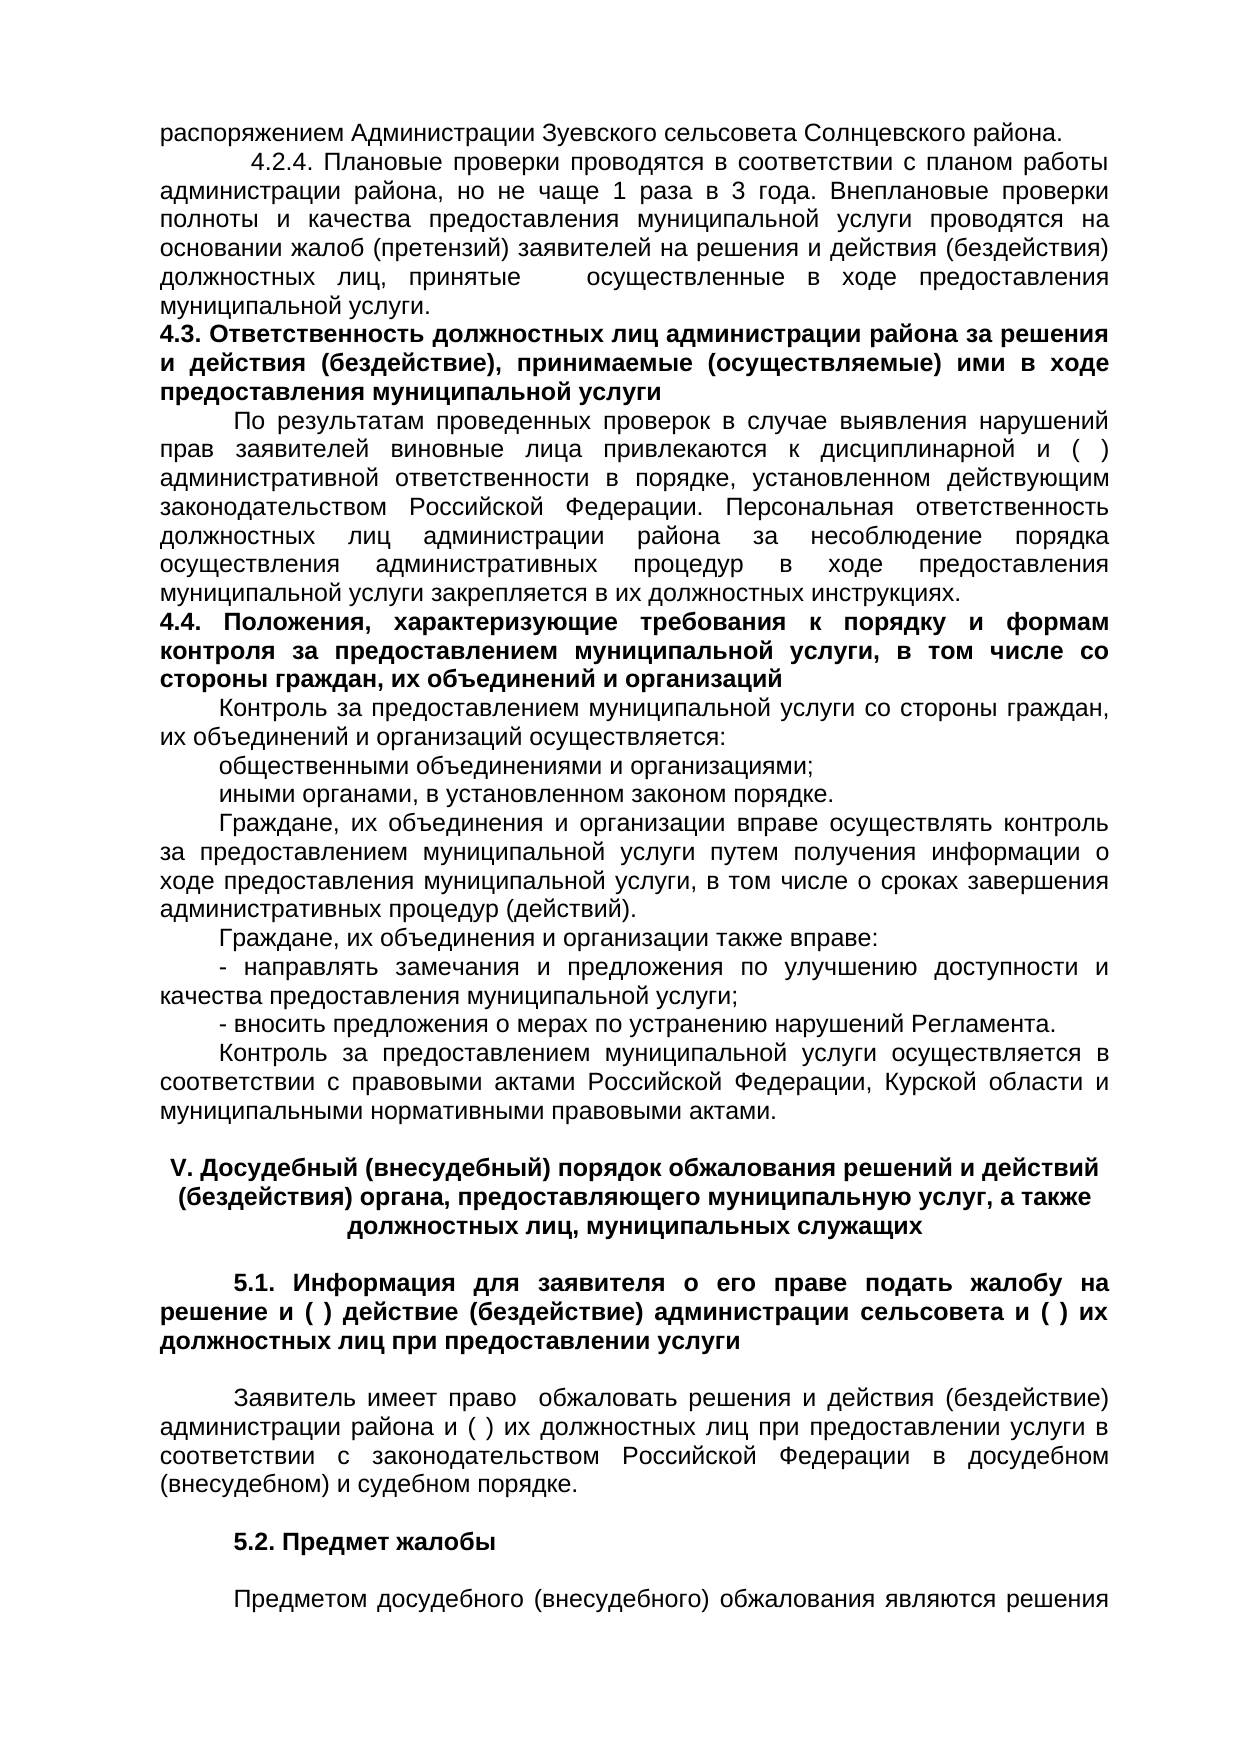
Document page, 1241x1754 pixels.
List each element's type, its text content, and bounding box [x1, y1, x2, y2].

text По результатам проведенных проверок в случае выявления нарушений прав заявителей виновные лица привлекаются к дисциплинарной и ( ) административной ответственности в порядке, установленном действующим законодательством Российской Федерации. Персональная ответственность должностных лиц администрации района за несоблюдение порядка осуществления административных процедур в ходе предоставления муниципальной услуги закрепляется в их должностных инструкциях. [159, 406, 1110, 607]
text Контроль за предоставлением муниципальной услуги осуществляется в соответствии с правовыми актами Российской Федерации, Курской области и муниципальными нормативными правовыми актами. [159, 1038, 1110, 1124]
text Заявитель имеет право обжаловать решения и действия (бездействие) администрации района и ( ) их должностных лиц при предоставлении услуги в соответствии с законодательством Российской Федерации в досудебном (внесудебном) и судебном порядке. [159, 1383, 1110, 1498]
text Контроль за предоставлением муниципальной услуги со стороны граждан, их объединений и организаций осуществляется: [159, 693, 1110, 751]
text общественными объединениями и организациями; [159, 751, 1110, 779]
text 4.3. Ответственность должностных лиц администрации района за решения и действия (бездействие), принимаемые (осуществляемые) ими в ходе предоставления муниципальной услуги [159, 319, 1110, 406]
text 5.1. Информация для заявителя о его праве подать жалобу на решение и ( ) действие (бездействие) администрации сельсовета и ( ) их должностных лиц при предоставлении услуги [159, 1268, 1110, 1354]
text - вносить предложения о мерах по устранению нарушений Регламента. [159, 1009, 1110, 1038]
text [159, 1584, 1110, 1613]
text - направлять замечания и предложения по улучшению доступности и качества предоставления муниципальной услуги; [159, 952, 1110, 1009]
text 4.2.4. Плановые проверки проводятся в соответствии с планом работы администрации района, но не чаще 1 раза в 3 года. Внеплановые проверки полноты и качества предоставления муниципальной услуги проводятся на основании жалоб (претензий) заявителей на решения и действия (бездействия) должностных лиц, принятые осуществленные в ходе предоставления муниципальной услуги. [159, 147, 1110, 319]
text 5.2. Предмет жалобы [159, 1527, 1110, 1556]
text V. Досудебный (внесудебный) порядок обжалования решений и действий (бездействия) органа, предоставляющего муниципальную услуг, а также должностных лиц, муниципальных служащих [159, 1153, 1110, 1239]
text иными органами, в установленном законом порядке. [159, 779, 1110, 808]
text 4.4. Положения, характеризующие требования к порядку и формам контроля за предоставлением муниципальной услуги, в том числе со стороны граждан, их объединений и организаций [159, 607, 1110, 693]
text Граждане, их объединения и организации также вправе: [159, 923, 1110, 952]
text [159, 118, 1110, 147]
text Граждане, их объединения и организации вправе осуществлять контроль за предоставлением муниципальной услуги путем получения информации о ходе предоставления муниципальной услуги, в том числе о сроках завершения административных процедур (действий). [159, 808, 1110, 923]
